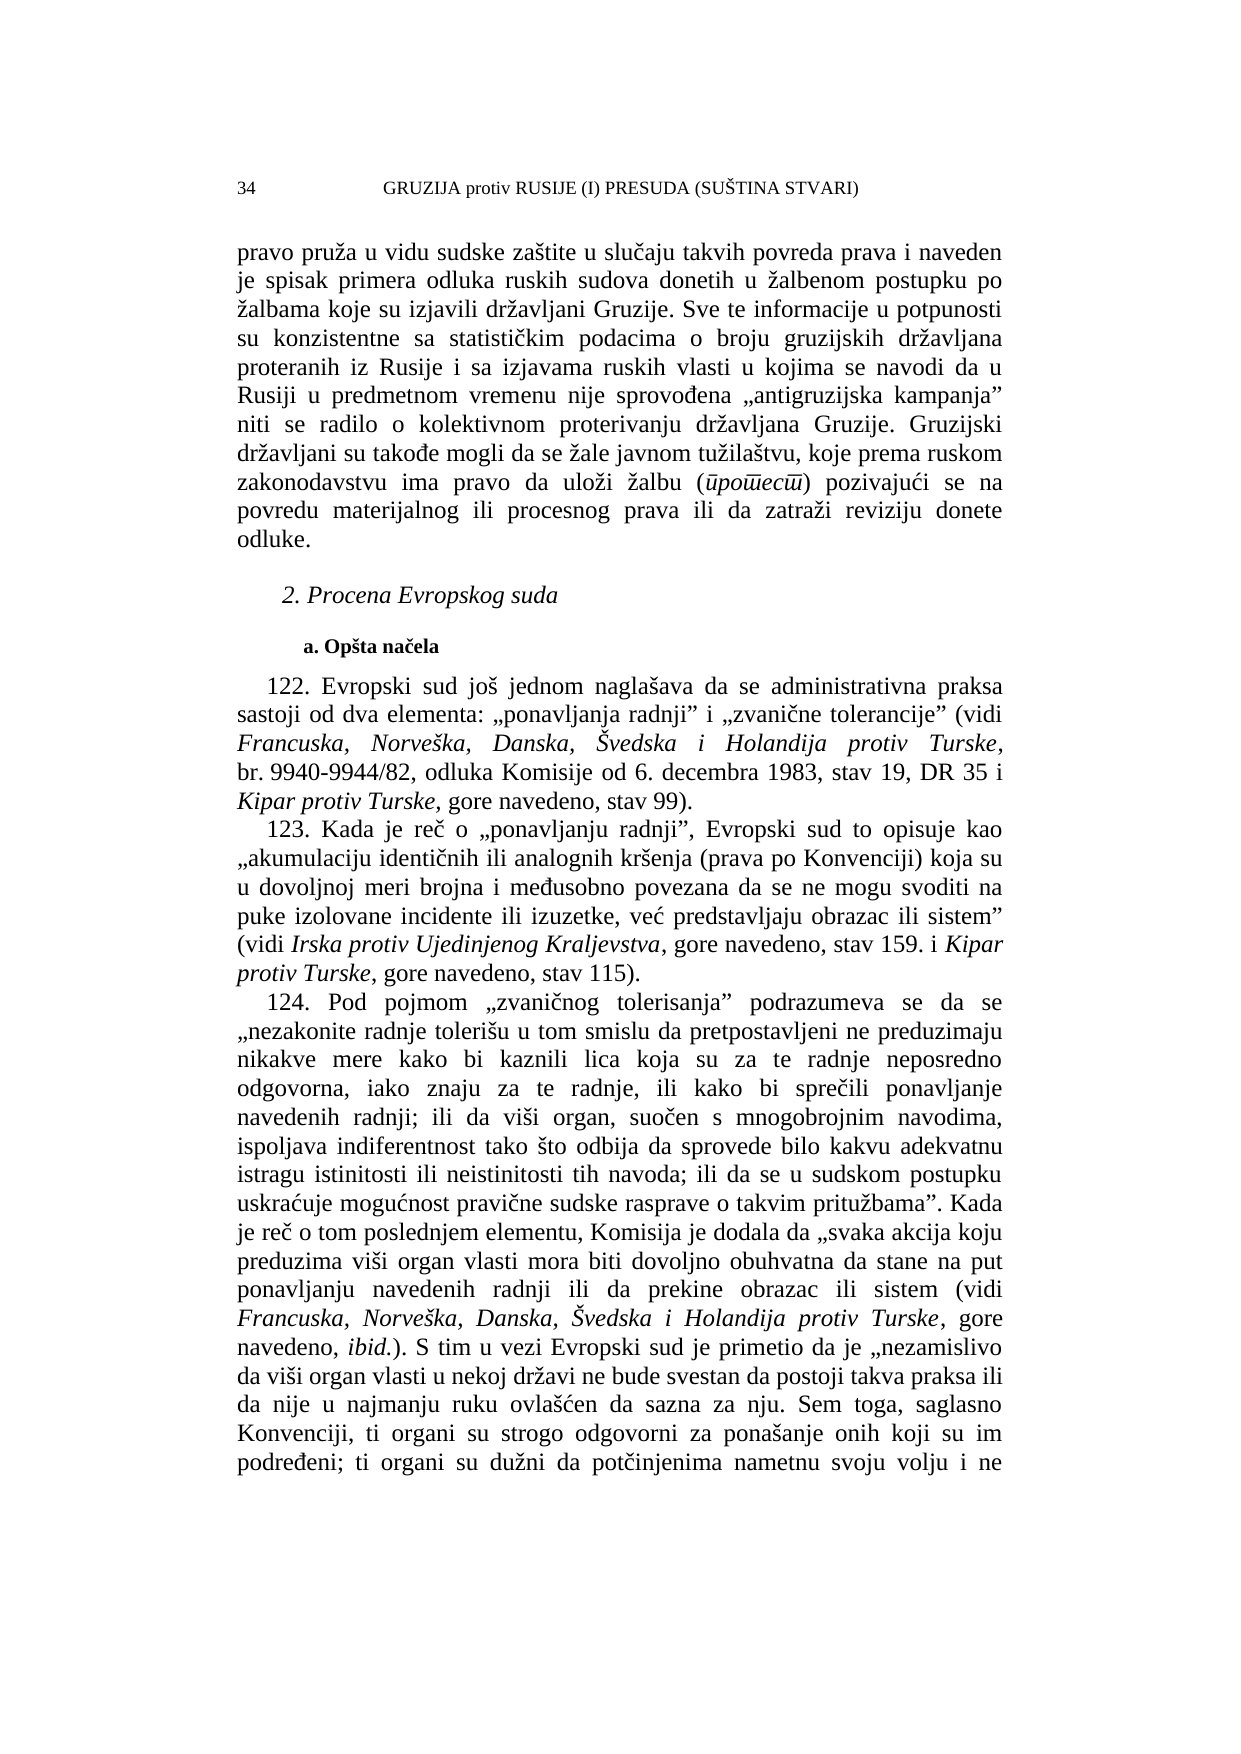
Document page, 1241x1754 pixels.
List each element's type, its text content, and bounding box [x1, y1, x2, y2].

subtitle a. Opšta načela [303, 634, 1003, 658]
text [237, 987, 1003, 1476]
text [237, 237, 1003, 553]
text 122. Evropski sud još jednom naglašava da se administrativna praksa sastoji od dva elementa: „ponavljanja radnji” i „zvanične tolerancije” (vidi Francuska, Norveška, Danska, Švedska i Holandija protiv Turske, br. 9940-9944/82, odluka Komisije od 6. decembra 1983, stav 19, DR 35 i Kipar protiv Turske, gore navedeno, stav 99). [237, 671, 1003, 814]
subtitle 2. Procena Evropskog suda [282, 581, 1003, 609]
text 123. Kada je reč o „ponavljanju radnji”, Evropski sud to opisuje kao „akumulaciju identičnih ili analognih kršenja (prava po Konvenciji) koja su u dovoljnoj meri brojna i međusobno povezana da se ne mogu svoditi na puke izolovane incidente ili izuzetke, već predstavljaju obrazac ili sistem” (vidi Irska protiv Ujedinjenog Kraljevstva, gore navedeno, stav 159. i Kipar protiv Turske, gore navedeno, stav 115). [237, 814, 1003, 987]
